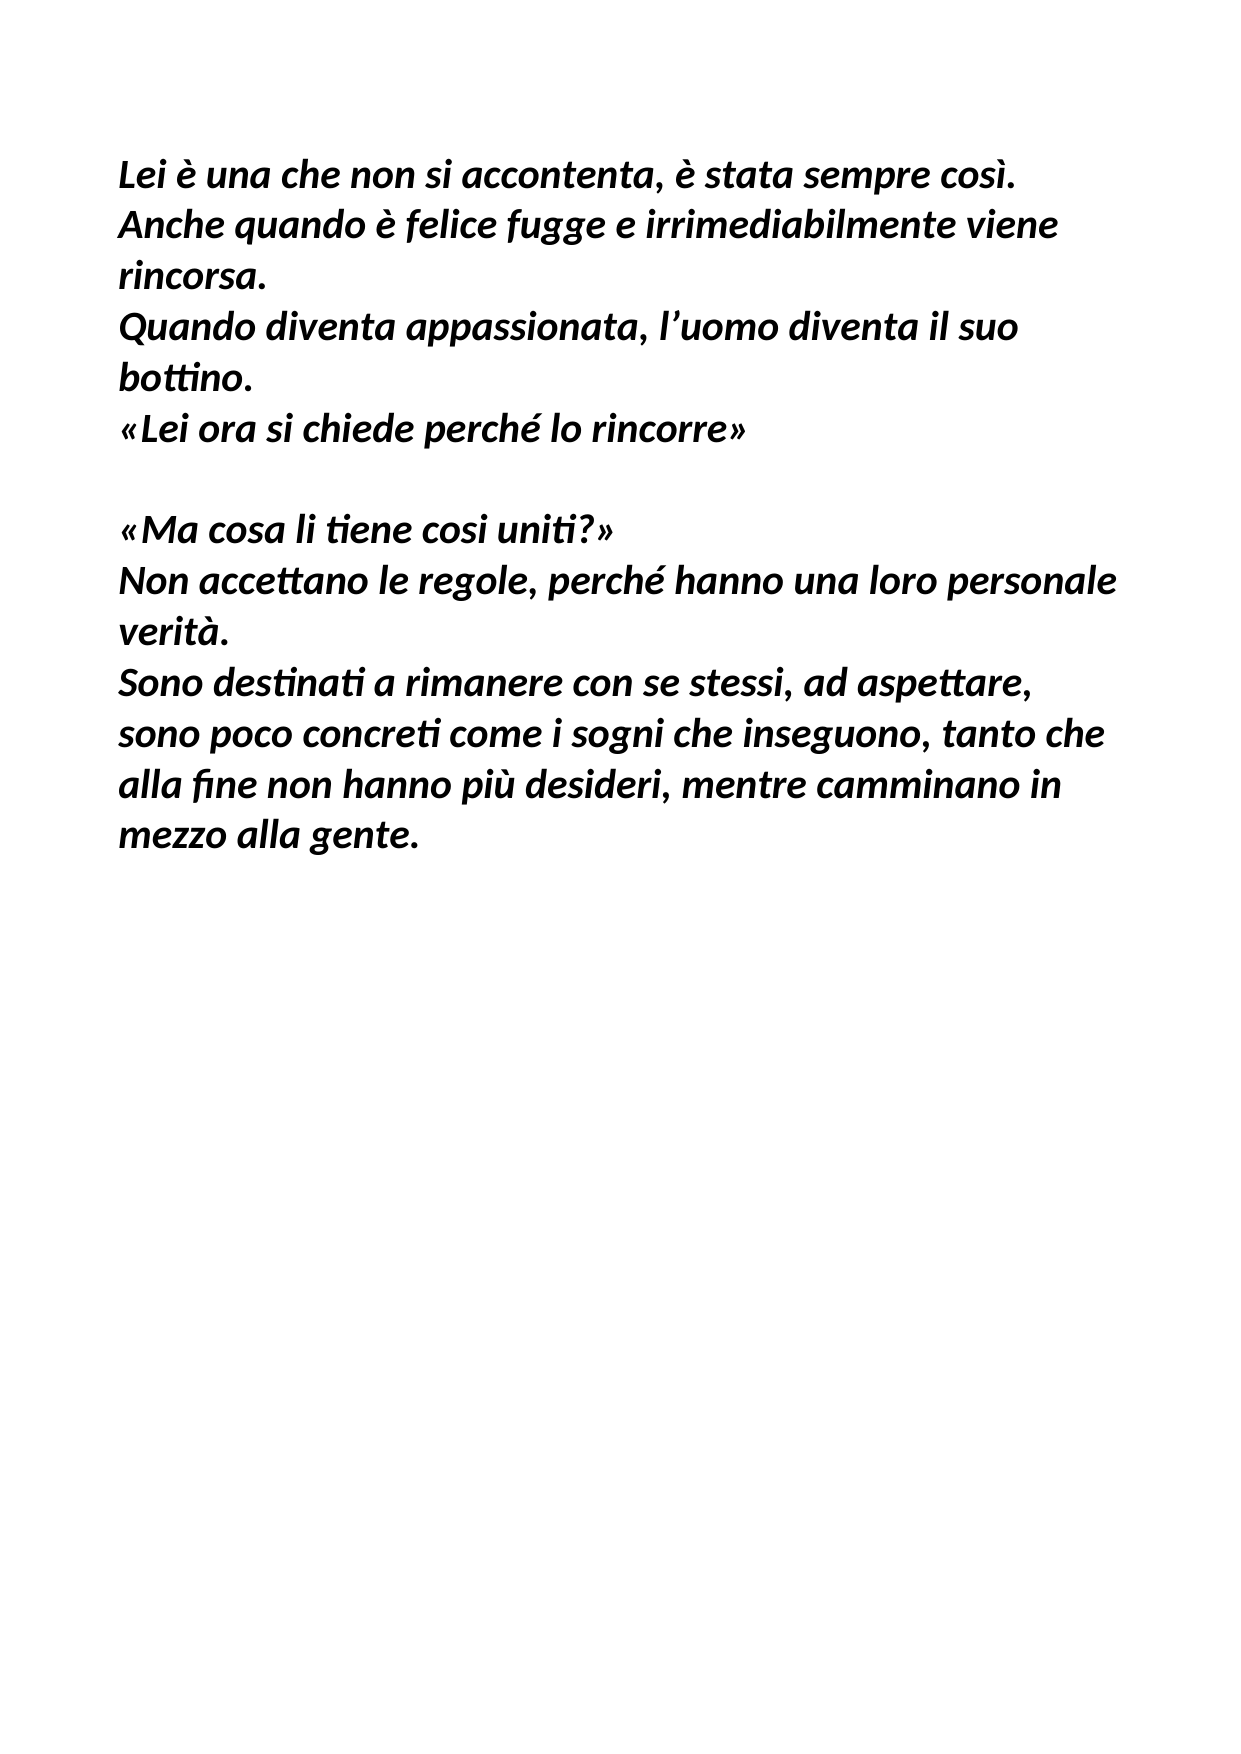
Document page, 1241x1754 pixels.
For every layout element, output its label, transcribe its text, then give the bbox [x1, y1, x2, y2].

text Non accettano le regole, perché hanno una loro personale verità. [118, 554, 1122, 656]
text Sono destinati a rimanere con se stessi, ad aspettare, sono poco concreti come i sogni che inseguono, tanto che alla fine non hanno più desideri, mentre camminano in mezzo alla gente. [118, 656, 1122, 859]
text Quando diventa appassionata, l’uomo diventa il suo bottino. [118, 300, 1122, 402]
text Lei è una che non si accontenta, è stata sempre così. Anche quando è felice fugge e irrimediabilmente viene rincorsa. [118, 148, 1122, 300]
text «Ma cosa li tiene cosi uniti?» [118, 503, 1122, 554]
text «Lei ora si chiede perché lo rincorre» [118, 402, 1122, 453]
